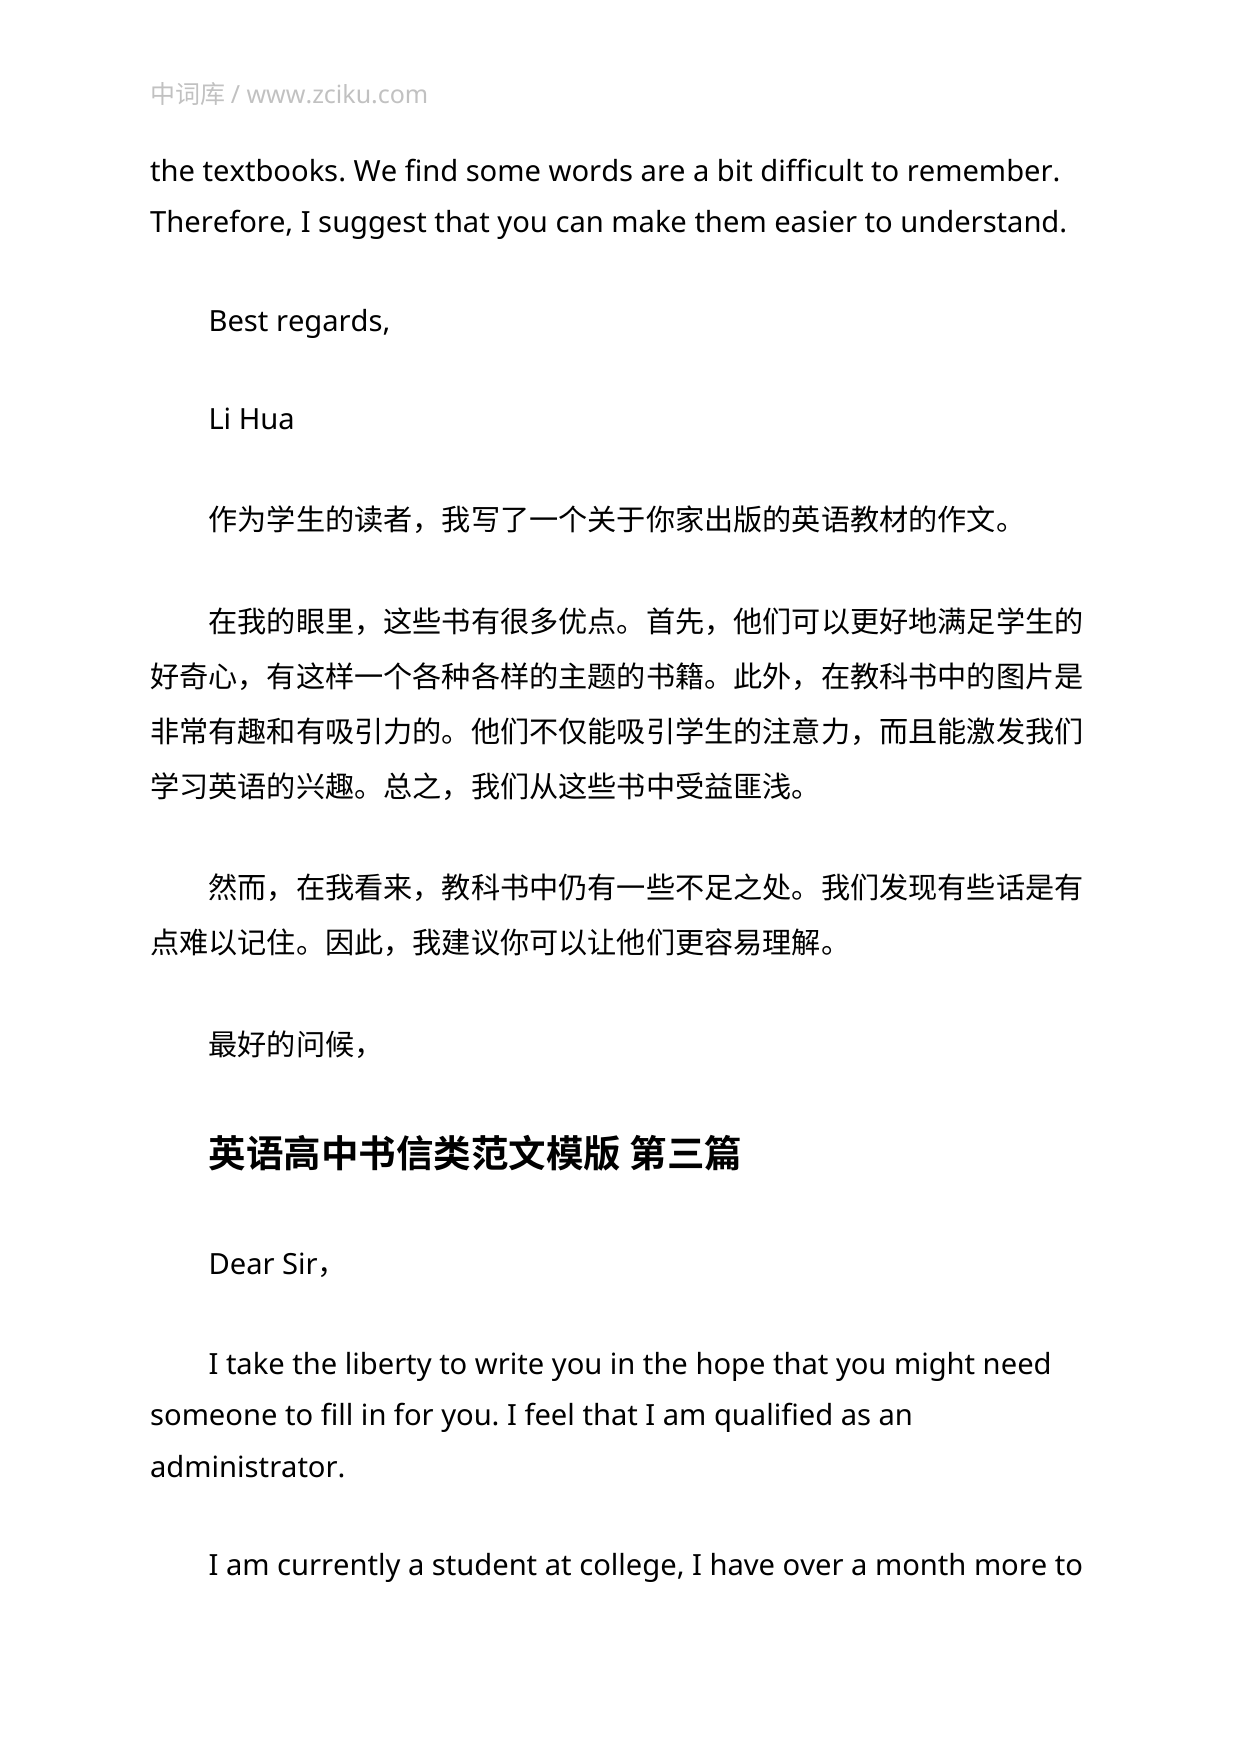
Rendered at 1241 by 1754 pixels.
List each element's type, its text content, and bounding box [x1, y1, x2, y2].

text 在我的眼里，这些书有很多优点。首先，他们可以更好地满足学生的好奇心，有这样一个各种各样的主题的书籍。此外，在教科书中的图片是非常有趣和有吸引力的。他们不仅能吸引学生的注意力，而且能激发我们学习英语的兴趣。总之，我们从这些书中受益匪浅。 [150, 599, 1090, 806]
text 英语高中书信类范文模版 第三篇 [150, 1123, 1090, 1178]
text Li Hua [150, 398, 1090, 438]
text Dear Sir， [150, 1241, 1090, 1283]
text 然而，在我看来，教科书中仍有一些不足之处。我们发现有些话是有点难以记住。因此，我建议你可以让他们更容易理解。 [150, 865, 1090, 962]
text I take the liberty to write you in the hope that you might need someone to fill in for you. I feel that I am qualified as an administrator. [150, 1343, 1090, 1486]
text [150, 150, 1090, 241]
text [150, 1544, 1090, 1584]
text Best regards, [150, 300, 1090, 340]
text 作为学生的读者，我写了一个关于你家出版的英语教材的作文。 [150, 497, 1090, 539]
text 最好的问候， [150, 1022, 1090, 1064]
